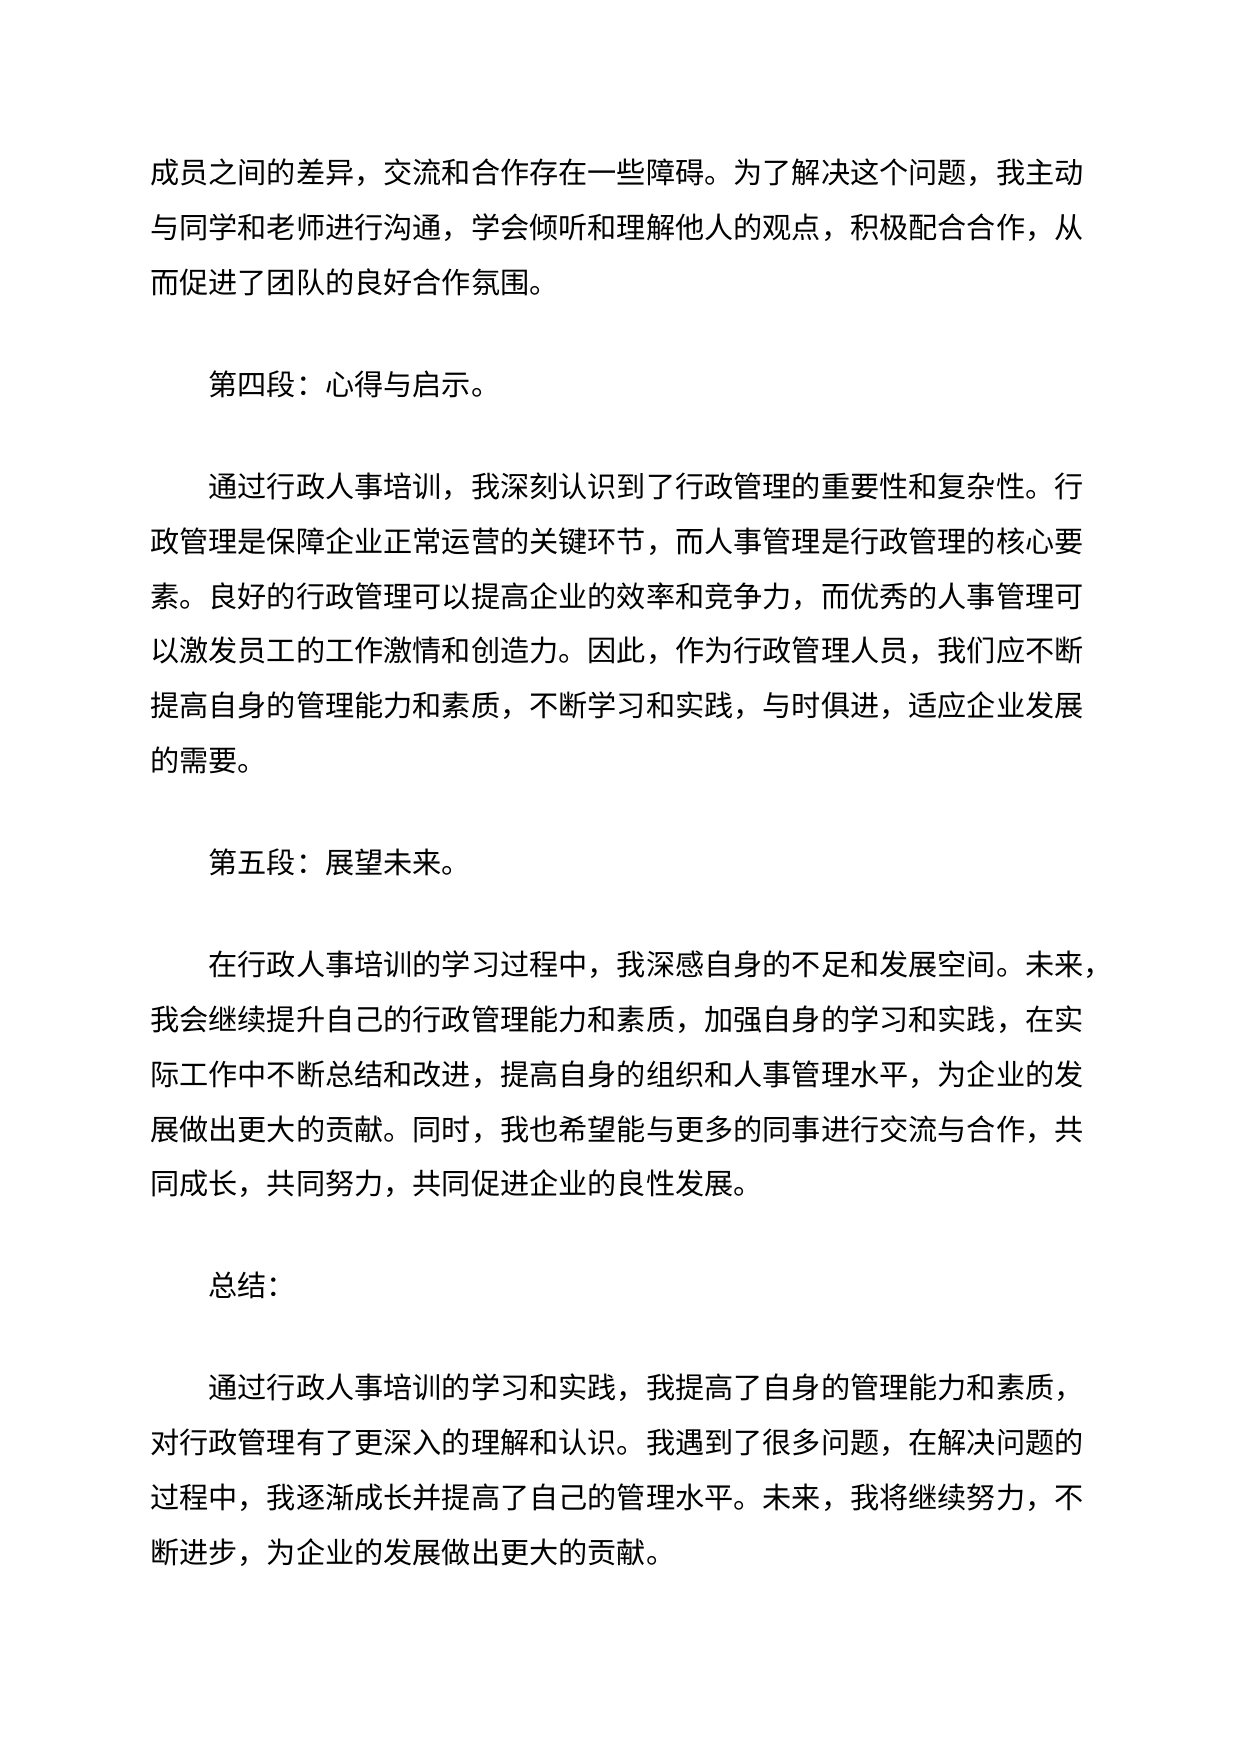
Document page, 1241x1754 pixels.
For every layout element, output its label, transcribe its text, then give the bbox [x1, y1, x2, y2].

text 总结： [150, 1263, 1090, 1305]
text 第四段：心得与启示。 [150, 362, 1090, 404]
text 在行政人事培训的学习过程中，我深感自身的不足和发展空间。未来，我会继续提升自己的行政管理能力和素质，加强自身的学习和实践，在实际工作中不断总结和改进，提高自身的组织和人事管理水平，为企业的发展做出更大的贡献。同时，我也希望能与更多的同事进行交流与合作，共同成长，共同努力，共同促进企业的良性发展。 [150, 941, 1090, 1203]
text 第五段：展望未来。 [150, 839, 1090, 882]
text 通过行政人事培训的学习和实践，我提高了自身的管理能力和素质，对行政管理有了更深入的理解和认识。我遇到了很多问题，在解决问题的过程中，我逐渐成长并提高了自己的管理水平。未来，我将继续努力，不断进步，为企业的发展做出更大的贡献。 [150, 1364, 1090, 1571]
text 通过行政人事培训，我深刻认识到了行政管理的重要性和复杂性。行政管理是保障企业正常运营的关键环节，而人事管理是行政管理的核心要素。良好的行政管理可以提高企业的效率和竞争力，而优秀的人事管理可以激发员工的工作激情和创造力。因此，作为行政管理人员，我们应不断提高自身的管理能力和素质，不断学习和实践，与时俱进，适应企业发展的需要。 [150, 463, 1090, 780]
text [150, 150, 1090, 302]
